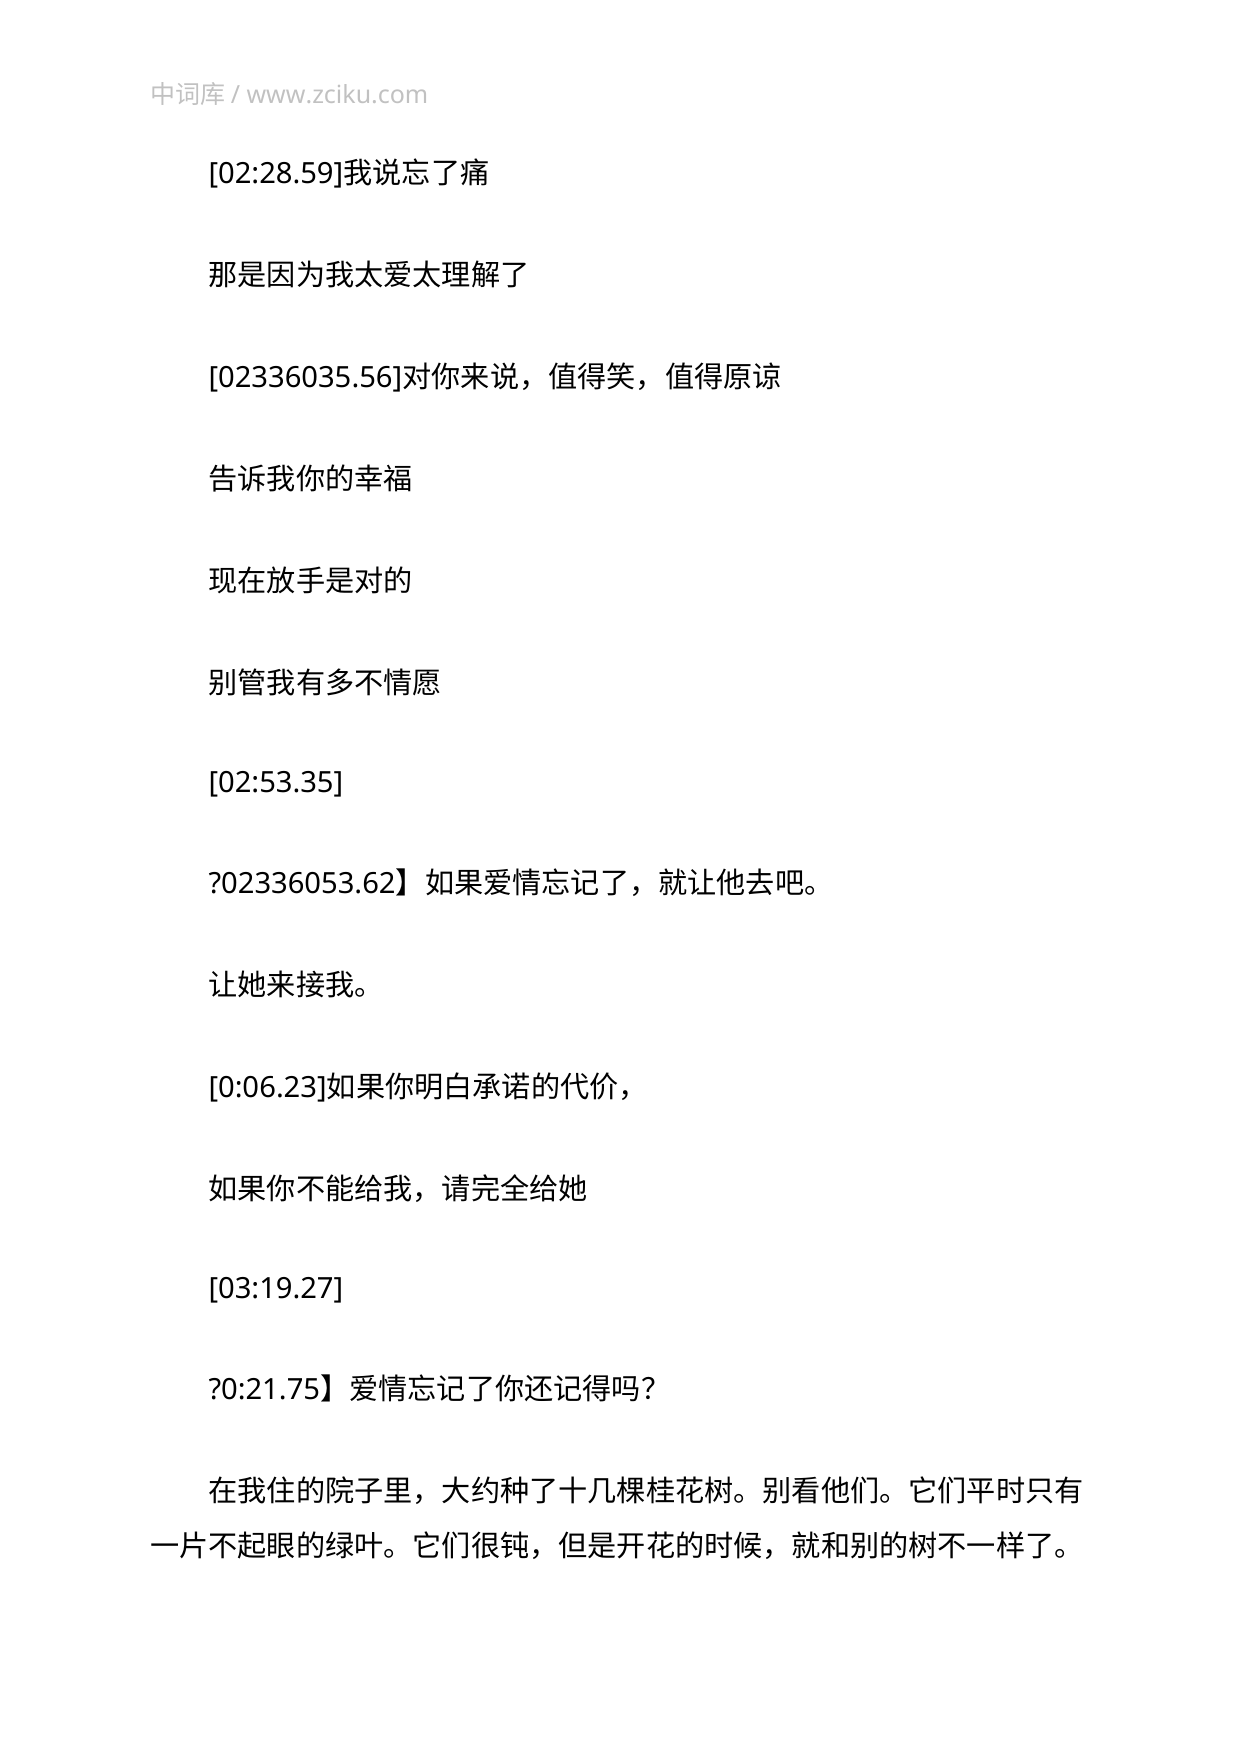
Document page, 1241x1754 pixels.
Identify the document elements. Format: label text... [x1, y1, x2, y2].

text [02:28.59]我说忘了痛 [150, 150, 1090, 192]
text [02:53.35] [150, 761, 1090, 801]
text [0:06.23]如果你明白承诺的代价， [150, 1063, 1090, 1106]
text 现在放手是对的 [150, 557, 1090, 600]
text 那是因为我太爱太理解了 [150, 252, 1090, 294]
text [150, 1467, 1090, 1564]
text [02336035.56]对你来说，值得笑，值得原谅 [150, 354, 1090, 396]
text 告诉我你的幸福 [150, 456, 1090, 498]
text 如果你不能给我，请完全给她 [150, 1165, 1090, 1207]
text ?02336053.62】如果爱情忘记了，就让他去吧。 [150, 859, 1090, 902]
text [03:19.27] [150, 1267, 1090, 1307]
text 让她来接我。 [150, 961, 1090, 1004]
text ?0:21.75】爱情忘记了你还记得吗？ [150, 1365, 1090, 1408]
text 别管我有多不情愿 [150, 659, 1090, 702]
